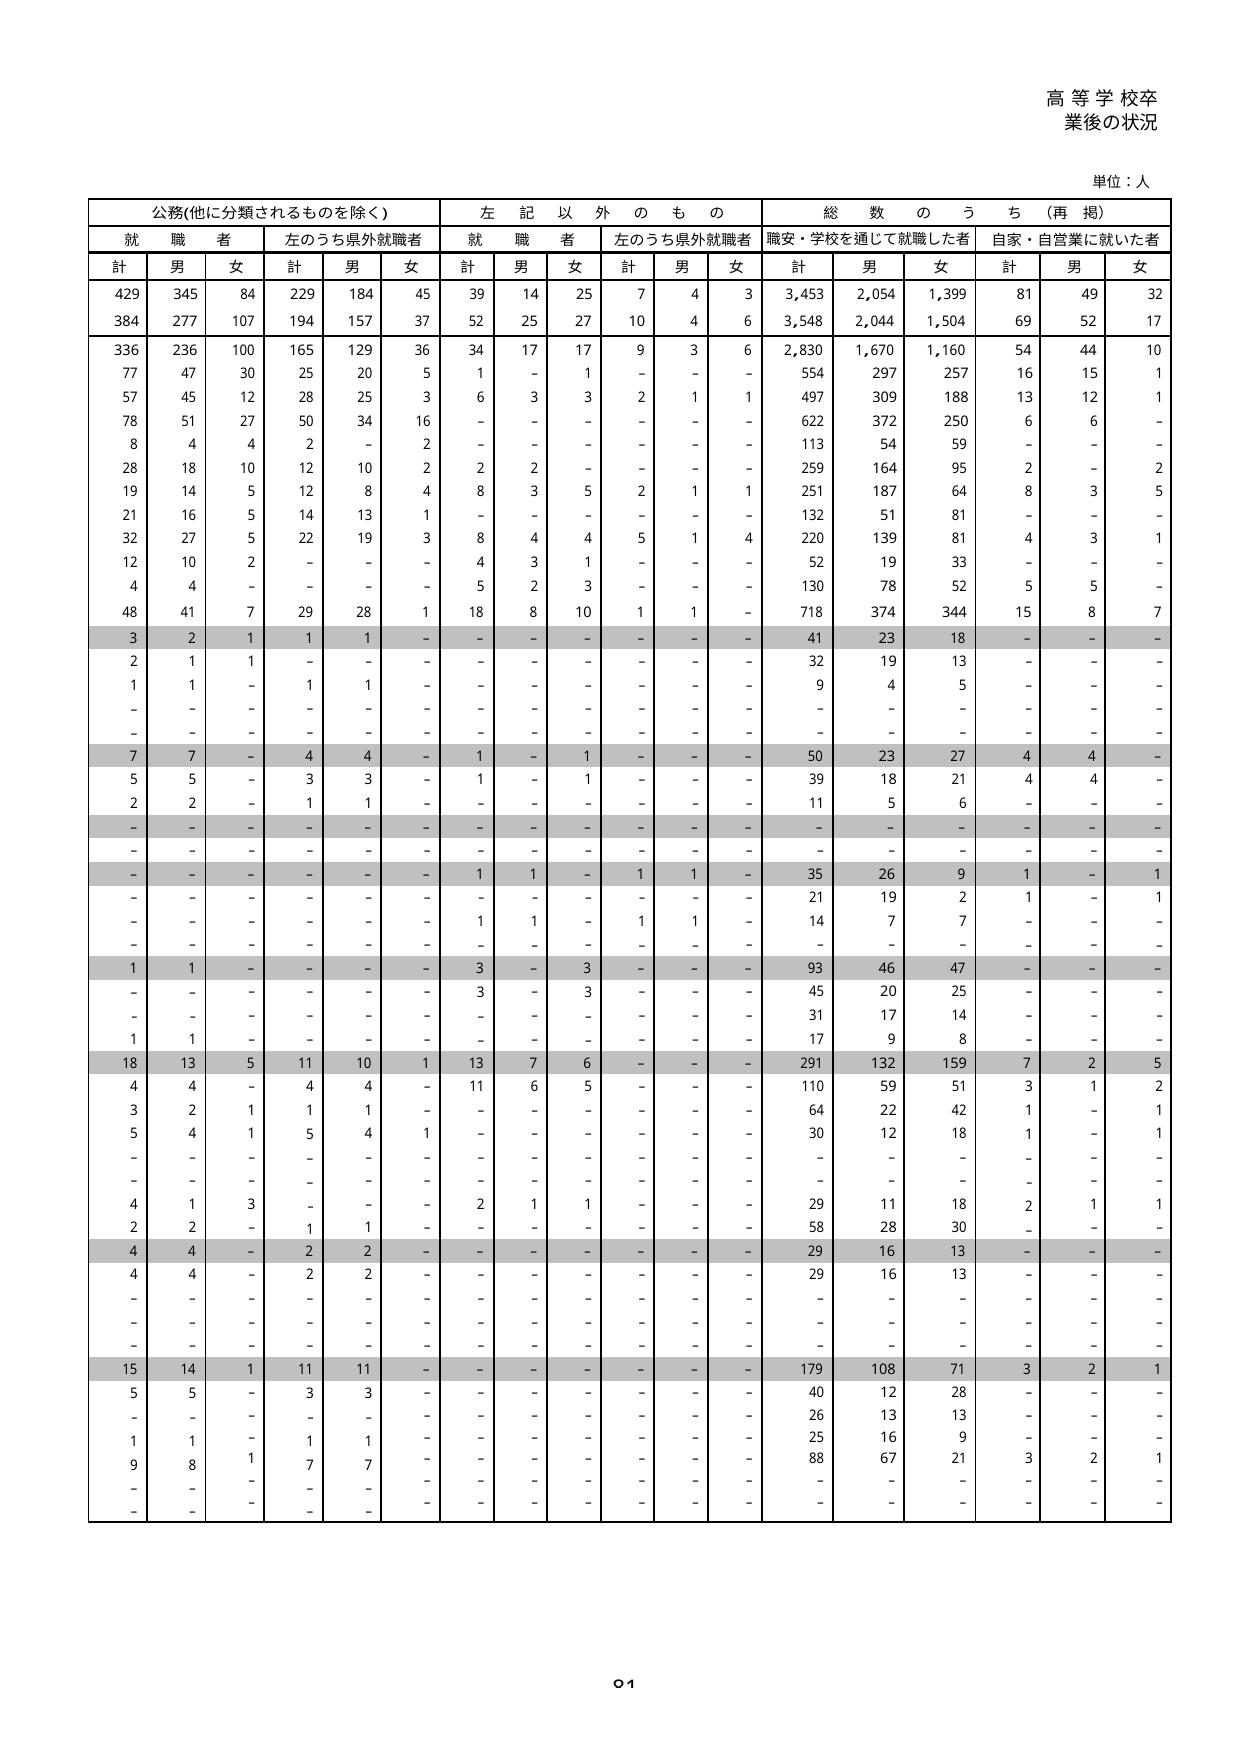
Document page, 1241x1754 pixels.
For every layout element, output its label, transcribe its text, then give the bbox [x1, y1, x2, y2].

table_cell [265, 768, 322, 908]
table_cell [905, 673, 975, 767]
text 単位：人 [62, 171, 1150, 191]
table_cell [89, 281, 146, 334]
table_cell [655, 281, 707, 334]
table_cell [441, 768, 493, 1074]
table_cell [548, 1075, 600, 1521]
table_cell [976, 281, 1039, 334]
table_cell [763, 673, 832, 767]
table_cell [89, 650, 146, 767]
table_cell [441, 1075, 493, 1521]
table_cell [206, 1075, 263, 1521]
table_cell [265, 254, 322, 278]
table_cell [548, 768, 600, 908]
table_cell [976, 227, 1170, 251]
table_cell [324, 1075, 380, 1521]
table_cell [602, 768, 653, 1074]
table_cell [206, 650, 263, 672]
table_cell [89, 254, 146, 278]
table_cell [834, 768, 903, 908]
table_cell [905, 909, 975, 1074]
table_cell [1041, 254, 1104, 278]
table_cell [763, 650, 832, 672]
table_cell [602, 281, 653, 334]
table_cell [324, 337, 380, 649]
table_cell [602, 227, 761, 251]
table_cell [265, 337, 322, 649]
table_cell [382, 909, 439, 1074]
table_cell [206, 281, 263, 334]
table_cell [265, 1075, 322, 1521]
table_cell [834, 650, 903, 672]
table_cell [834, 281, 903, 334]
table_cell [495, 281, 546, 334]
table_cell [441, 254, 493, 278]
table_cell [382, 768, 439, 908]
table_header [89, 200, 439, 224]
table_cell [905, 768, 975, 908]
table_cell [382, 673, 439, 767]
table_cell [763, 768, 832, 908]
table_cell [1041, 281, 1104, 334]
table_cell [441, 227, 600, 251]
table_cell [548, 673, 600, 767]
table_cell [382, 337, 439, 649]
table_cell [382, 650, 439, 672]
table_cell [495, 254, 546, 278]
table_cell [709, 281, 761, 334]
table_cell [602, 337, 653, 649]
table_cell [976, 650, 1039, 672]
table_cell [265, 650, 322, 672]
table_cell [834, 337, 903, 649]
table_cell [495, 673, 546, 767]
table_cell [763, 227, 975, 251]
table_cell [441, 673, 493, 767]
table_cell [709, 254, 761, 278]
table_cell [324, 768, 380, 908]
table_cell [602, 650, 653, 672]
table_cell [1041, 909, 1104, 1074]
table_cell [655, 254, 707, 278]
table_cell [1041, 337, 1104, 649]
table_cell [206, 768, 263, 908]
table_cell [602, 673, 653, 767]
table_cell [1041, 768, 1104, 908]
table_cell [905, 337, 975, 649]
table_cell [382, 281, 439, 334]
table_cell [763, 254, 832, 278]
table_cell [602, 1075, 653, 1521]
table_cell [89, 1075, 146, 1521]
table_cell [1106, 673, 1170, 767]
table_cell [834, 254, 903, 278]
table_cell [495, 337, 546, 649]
text 高 等 学 校卒業後の状況 [1042, 86, 1158, 135]
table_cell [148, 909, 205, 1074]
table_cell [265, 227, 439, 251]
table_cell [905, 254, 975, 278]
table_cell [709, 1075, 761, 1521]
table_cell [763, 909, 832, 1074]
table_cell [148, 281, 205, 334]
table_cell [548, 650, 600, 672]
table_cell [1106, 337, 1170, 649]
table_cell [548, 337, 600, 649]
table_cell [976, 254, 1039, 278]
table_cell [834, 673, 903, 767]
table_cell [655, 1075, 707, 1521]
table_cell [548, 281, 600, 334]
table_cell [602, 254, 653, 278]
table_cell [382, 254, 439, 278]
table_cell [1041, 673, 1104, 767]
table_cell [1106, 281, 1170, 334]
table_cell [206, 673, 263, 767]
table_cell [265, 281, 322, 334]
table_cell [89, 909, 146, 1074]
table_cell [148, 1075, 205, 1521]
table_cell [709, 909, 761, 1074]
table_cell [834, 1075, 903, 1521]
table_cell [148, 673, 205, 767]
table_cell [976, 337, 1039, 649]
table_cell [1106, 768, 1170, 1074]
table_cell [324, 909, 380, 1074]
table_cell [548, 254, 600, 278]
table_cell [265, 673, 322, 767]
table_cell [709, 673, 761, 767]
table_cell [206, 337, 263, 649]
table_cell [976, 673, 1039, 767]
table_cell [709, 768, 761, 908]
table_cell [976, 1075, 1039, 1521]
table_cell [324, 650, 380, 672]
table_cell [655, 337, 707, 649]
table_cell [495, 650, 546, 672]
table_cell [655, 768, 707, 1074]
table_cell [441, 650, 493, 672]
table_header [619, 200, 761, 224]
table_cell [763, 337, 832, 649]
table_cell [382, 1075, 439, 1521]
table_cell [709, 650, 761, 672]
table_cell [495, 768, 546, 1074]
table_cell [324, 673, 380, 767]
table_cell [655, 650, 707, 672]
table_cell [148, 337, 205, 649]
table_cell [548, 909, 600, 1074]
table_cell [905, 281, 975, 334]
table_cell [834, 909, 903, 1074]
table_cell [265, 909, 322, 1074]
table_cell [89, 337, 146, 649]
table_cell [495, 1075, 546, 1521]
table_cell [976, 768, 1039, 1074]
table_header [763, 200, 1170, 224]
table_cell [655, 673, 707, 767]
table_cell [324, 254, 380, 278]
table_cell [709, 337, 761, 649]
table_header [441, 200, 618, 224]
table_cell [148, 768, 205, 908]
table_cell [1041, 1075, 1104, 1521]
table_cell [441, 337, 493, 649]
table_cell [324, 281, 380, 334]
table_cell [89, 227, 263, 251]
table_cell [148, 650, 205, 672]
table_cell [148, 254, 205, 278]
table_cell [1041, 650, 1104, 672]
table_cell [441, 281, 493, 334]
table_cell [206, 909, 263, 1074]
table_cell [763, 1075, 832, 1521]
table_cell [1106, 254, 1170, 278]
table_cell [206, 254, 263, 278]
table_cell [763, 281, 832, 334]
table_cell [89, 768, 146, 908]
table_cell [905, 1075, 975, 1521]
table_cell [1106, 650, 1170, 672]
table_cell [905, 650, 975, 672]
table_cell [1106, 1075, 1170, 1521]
